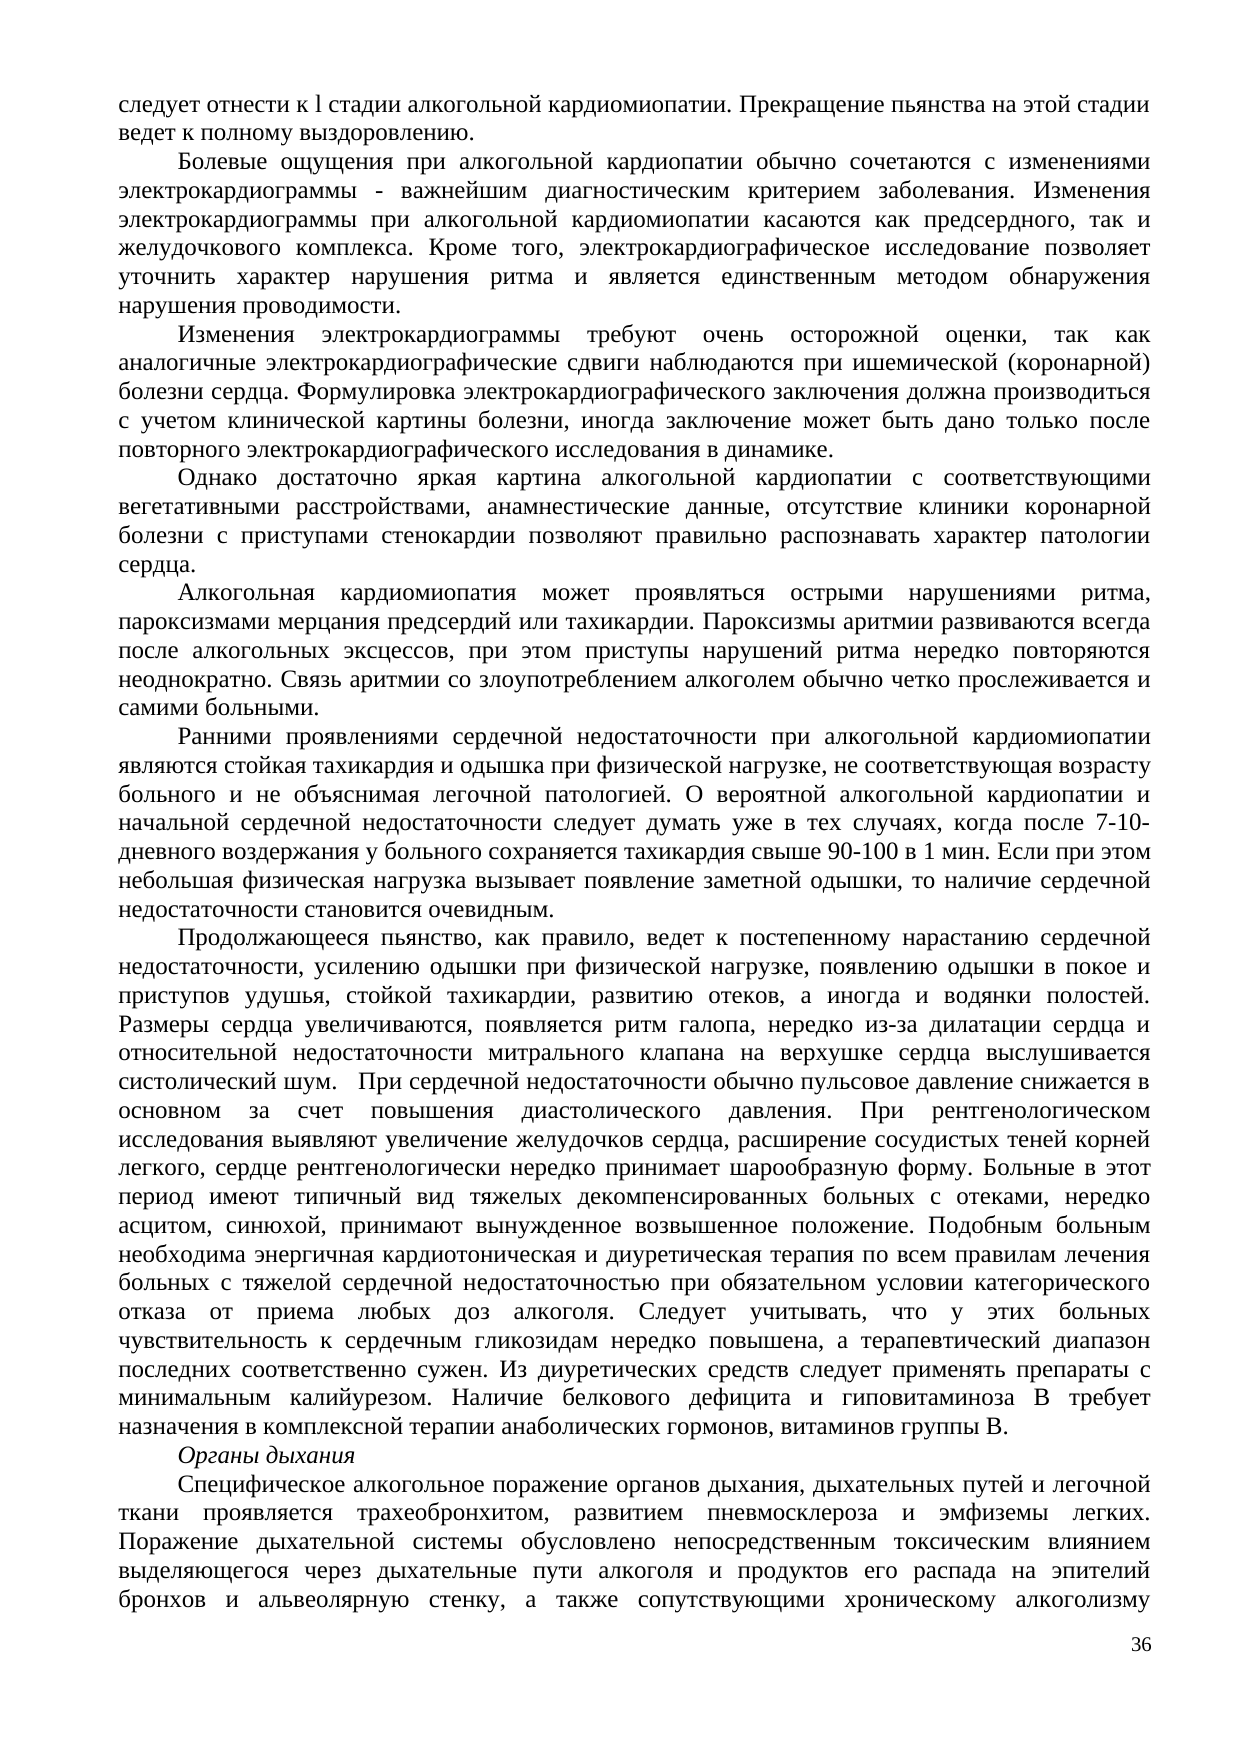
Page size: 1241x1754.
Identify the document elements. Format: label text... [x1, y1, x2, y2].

text Продолжающееся пьянство, как правило, ведет к постепенному нарастанию сердечной недостаточности, усилению одышки при физической нагрузке, появлению одышки в покое и приступов удушья, стойкой тахикардии, развитию отеков, а иногда и водянки полостей. Размеры сердца увеличиваются, появляется ритм галопа, нередко из-за дилатации сердца и относительной недостаточности митрального клапана на верхушке сердца выслушивается систолический шум. При сердечной недостаточности обычно пульсовое давление снижается в основном за счет повышения диастолического давления. При рентгенологическом исследования выявляют увеличение желудочков сердца, расширение сосудистых теней корней легкого, сердце рентгенологически нередко принимает шарообразную форму. Больные в этот период имеют типичный вид тяжелых декомпенсированных больных с отеками, нередко асцитом, синюхой, принимают вынужденное возвышенное положение. Подобным больным необходима энергичная кардиотоническая и диуретическая терапия по всем правилам лечения больных с тяжелой сердечной недостаточностью при обязательном условии категорического отказа от приема любых доз алкоголя. Следует учитывать, что у этих больных чувствительность к сердечным гликозидам нередко повышена, а терапевтический диапазон последних соответственно сужен. Из диуретических средств следует применять препараты с минимальным калийурезом. Наличие белкового дефицита и гиповитаминоза В требует назначения в комплексной терапии анаболических гормонов, витаминов группы В. [118, 922, 1152, 1440]
text Изменения электрокардиограммы требуют очень осторожной оценки, так как аналогичные электрокардиографические сдвиги наблюдаются при ишемической (коронарной) болезни сердца. Формулировка электрокардиографического заключения должна производиться с учетом клинической картины болезни, иногда заключение может быть дано только после повторного электрокардиографического исследования в динамике. [118, 319, 1152, 462]
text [118, 89, 1152, 146]
text Ранними проявлениями сердечной недостаточности при алкогольной кардиомиопатии являются стойкая тахикардия и одышка при физической нагрузке, не соответствующая возрасту больного и не объяснимая легочной патологией. О вероятной алкогольной кардиопатии и начальной сердечной недостаточности следует думать уже в тех случаях, когда после 7-10-дневного воздержания у больного сохраняется тахикардия свыше 90-100 в 1 мин. Если при этом небольшая физическая нагрузка вызывает появление заметной одышки, то наличие сердечной недостаточности становится очевидным. [118, 721, 1152, 922]
text Органы дыхания [118, 1440, 1152, 1469]
text Однако достаточно яркая картина алкогольной кардиопатии с соответствующими вегетативными расстройствами, анамнестические данные, отсутствие клиники коронарной болезни с приступами стенокардии позволяют правильно распознавать характер патологии сердца. [118, 462, 1152, 577]
text Болевые ощущения при алкогольной кардиопатии обычно сочетаются с изменениями электрокардиограммы - важнейшим диагностическим критерием заболевания. Изменения электрокардиограммы при алкогольной кардиомиопатии касаются как предсердного, так и желудочкового комплекса. Кроме того, электрокардиографическое исследование позволяет уточнить характер нарушения ритма и является единственным методом обнаружения нарушения проводимости. [118, 146, 1152, 319]
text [118, 1469, 1152, 1612]
text Алкогольная кардиомиопатия может проявляться острыми нарушениями ритма, пароксизмами мерцания предсердий или тахикардии. Пароксизмы аритмии развиваются всегда после алкогольных эксцессов, при этом приступы нарушений ритма нередко повторяются неоднократно. Связь аритмии со злоупотреблением алкоголем обычно четко прослеживается и самими больными. [118, 577, 1152, 721]
